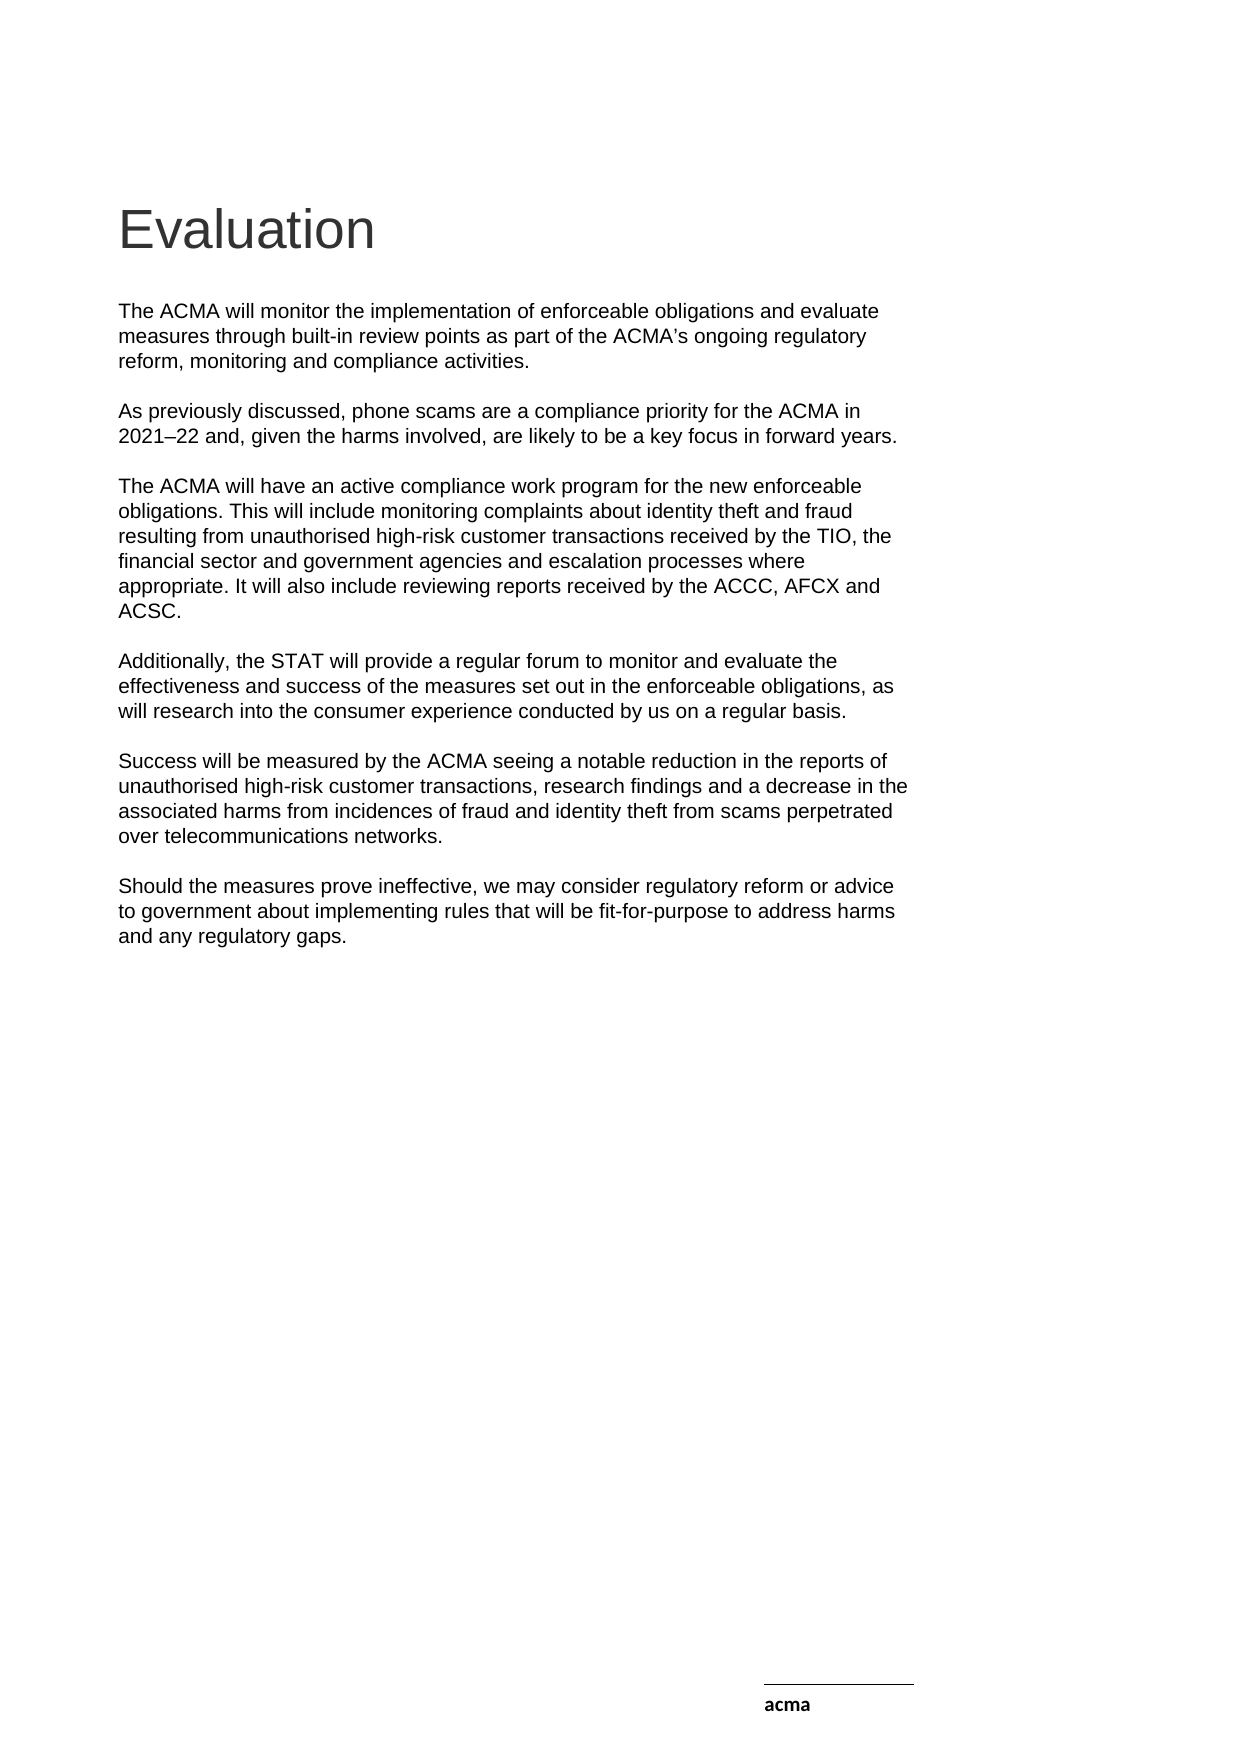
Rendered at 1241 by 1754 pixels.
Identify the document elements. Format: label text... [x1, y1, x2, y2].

text Success will be measured by the ACMA seeing a notable reduction in the reports of unauthorised high-risk customer transactions, research findings and a decrease in the associated harms from incidences of fraud and identity theft from scams perpetrated over telecommunications networks. [118, 747, 917, 847]
text Additionally, the STAT will provide a regular forum to monitor and evaluate the effectiveness and success of the measures set out in the enforceable obligations, as will research into the consumer experience conducted by us on a regular basis. [118, 647, 917, 722]
text The ACMA will monitor the implementation of enforceable obligations and evaluate measures through built-in review points as part of the ACMA’s ongoing regulatory reform, monitoring and compliance activities. [118, 297, 917, 372]
text Should the measures prove ineffective, we may consider regulatory reform or advice to government about implementing rules that will be fit-for-purpose to address harms and any regulatory gaps. [118, 872, 917, 947]
text The ACMA will have an active compliance work program for the new enforceable obligations. This will include monitoring complaints about identity theft and fraud resulting from unauthorised high-risk customer transactions received by the TIO, the financial sector and government agencies and escalation processes where appropriate. It will also include reviewing reports received by the ACCC, AFCX and ACSC. [118, 472, 917, 622]
subtitle Evaluation [118, 203, 917, 260]
text As previously discussed, phone scams are a compliance priority for the ACMA in 2021–22 and, given the harms involved, are likely to be a key focus in forward years. [118, 397, 917, 447]
